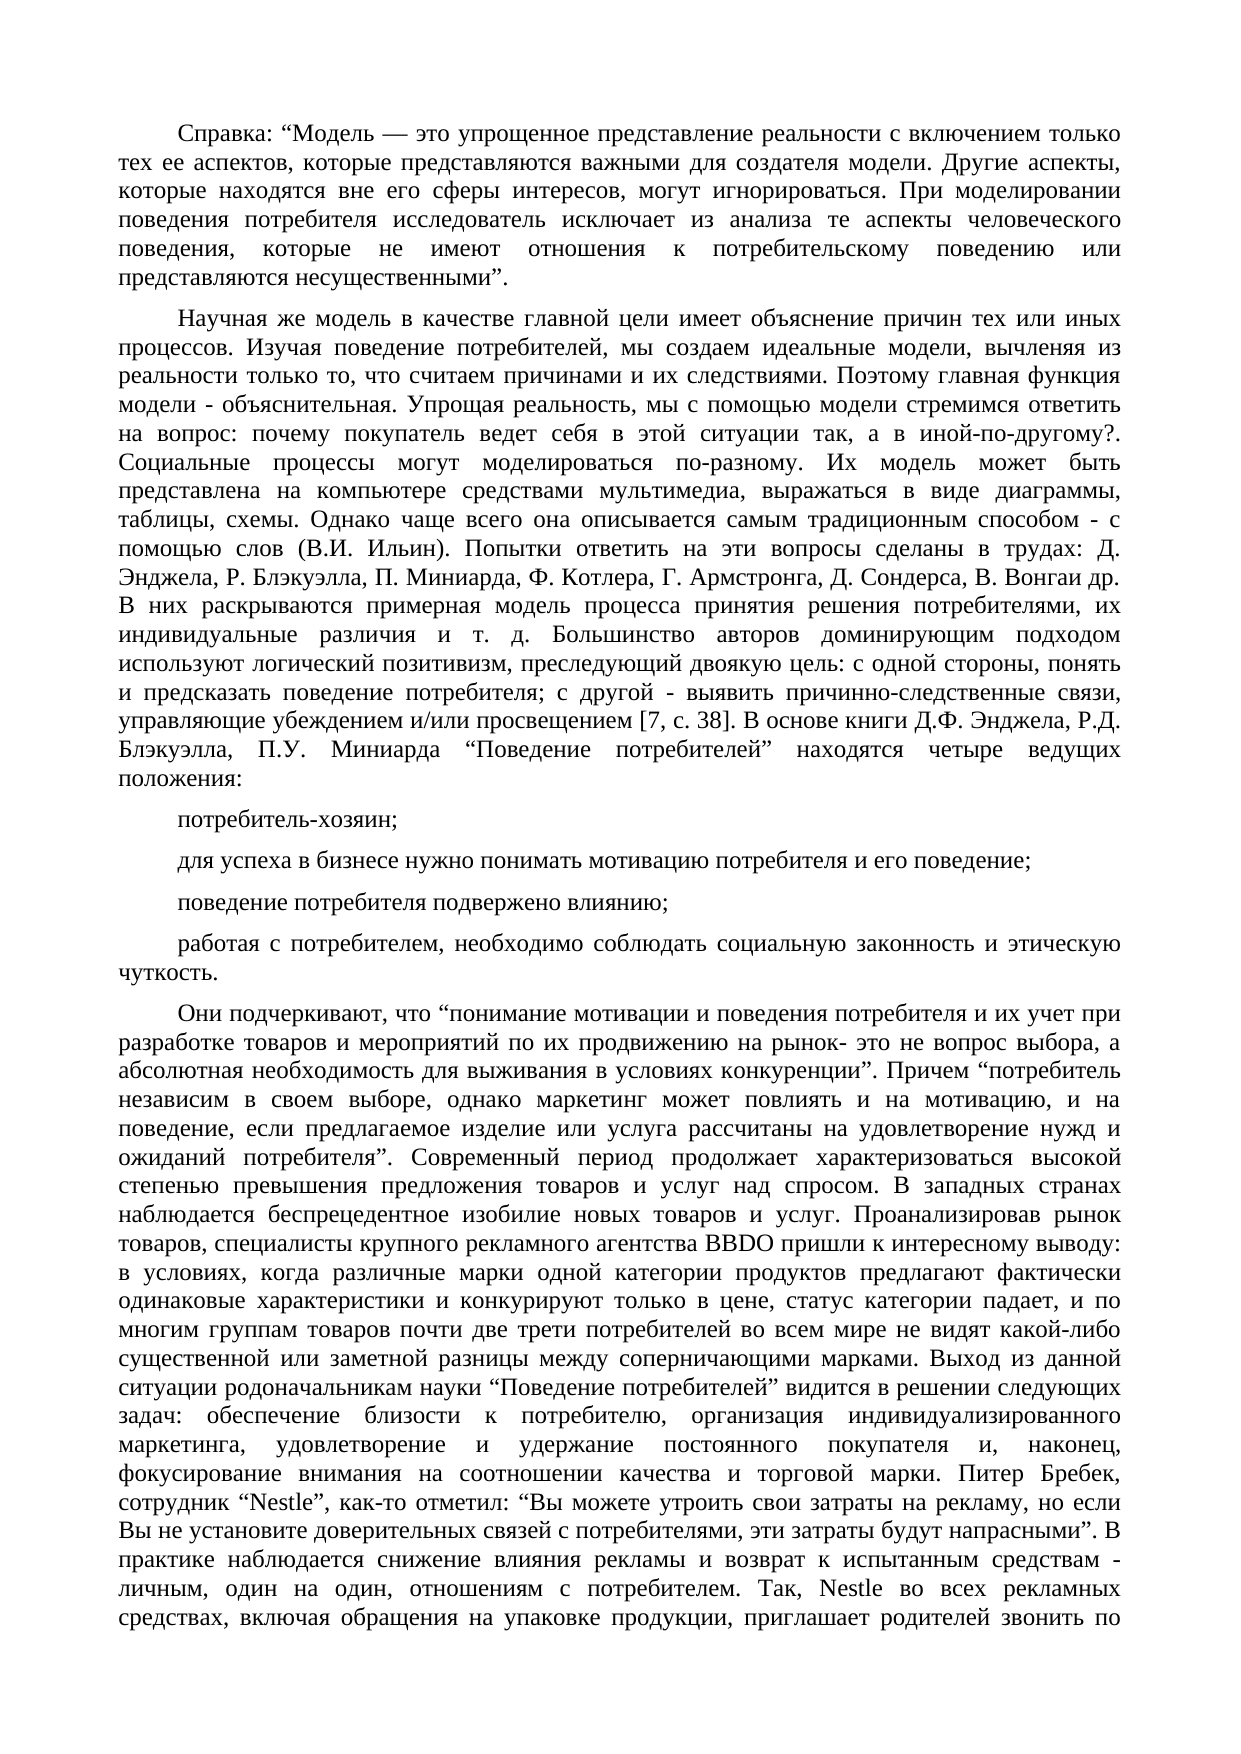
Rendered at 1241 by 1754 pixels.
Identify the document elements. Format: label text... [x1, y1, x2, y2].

text поведение потребителя подвержено влиянию; [118, 887, 1122, 916]
text для успеха в бизнесе нужно понимать мотивацию потребителя и его поведение; [118, 846, 1122, 874]
text Справка: “Модель — это упрощенное представление реальности с включением только тех ее аспектов, которые представляются важными для создателя модели. Другие аспекты, которые находятся вне его сферы интересов, могут игнорироваться. При моделировании поведения потребителя исследователь исключает из анализа те аспекты человеческого поведения, которые не имеют отношения к потребительскому поведению или представляются несущественными”. [118, 118, 1122, 291]
text работая с потребителем, необходимо соблюдать социальную законность и этическую чуткость. [118, 928, 1122, 986]
text потребитель-хозяин; [118, 804, 1122, 833]
text Научная же модель в качестве главной цели имеет объяснение причин тех или иных процессов. Изучая поведение потребителей, мы создаем идеальные модели, вычленяя из реальности только то, что считаем причинами и их следствиями. Поэтому главная функция модели - объяснительная. Упрощая реальность, мы с помощью модели стремимся ответить на вопрос: почему покупатель ведет себя в этой ситуации так, а в иной-по-другому?. Социальные процессы могут моделироваться по-разному. Их модель может быть представлена на компьютере средствами мультимедиа, выражаться в виде диаграммы, таблицы, схемы. Однако чаще всего она описывается самым традиционным способом - с помощью слов (В.И. Ильин). Попытки ответить на эти вопросы сделаны в трудах: Д. Энджела, Р. Блэкуэлла, П. Миниарда, Ф. Котлера, Г. Армстронга, Д. Сондерса, В. Вонгаи др. В них раскрываются примерная модель процесса принятия решения потребителями, их индивидуальные различия и т. д. Большинство авторов доминирующим подходом используют логический позитивизм, преследующий двоякую цель: с одной стороны, понять и предсказать поведение потребителя; с другой - выявить причинно-следственные связи, управляющие убеждением и/или просвещением [7, с. 38]. В основе книги Д.Ф. Энджела, Р.Д. Блэкуэлла, П.У. Миниарда “Поведение потребителей” находятся четыре ведущих положения: [118, 303, 1122, 792]
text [118, 998, 1122, 1631]
